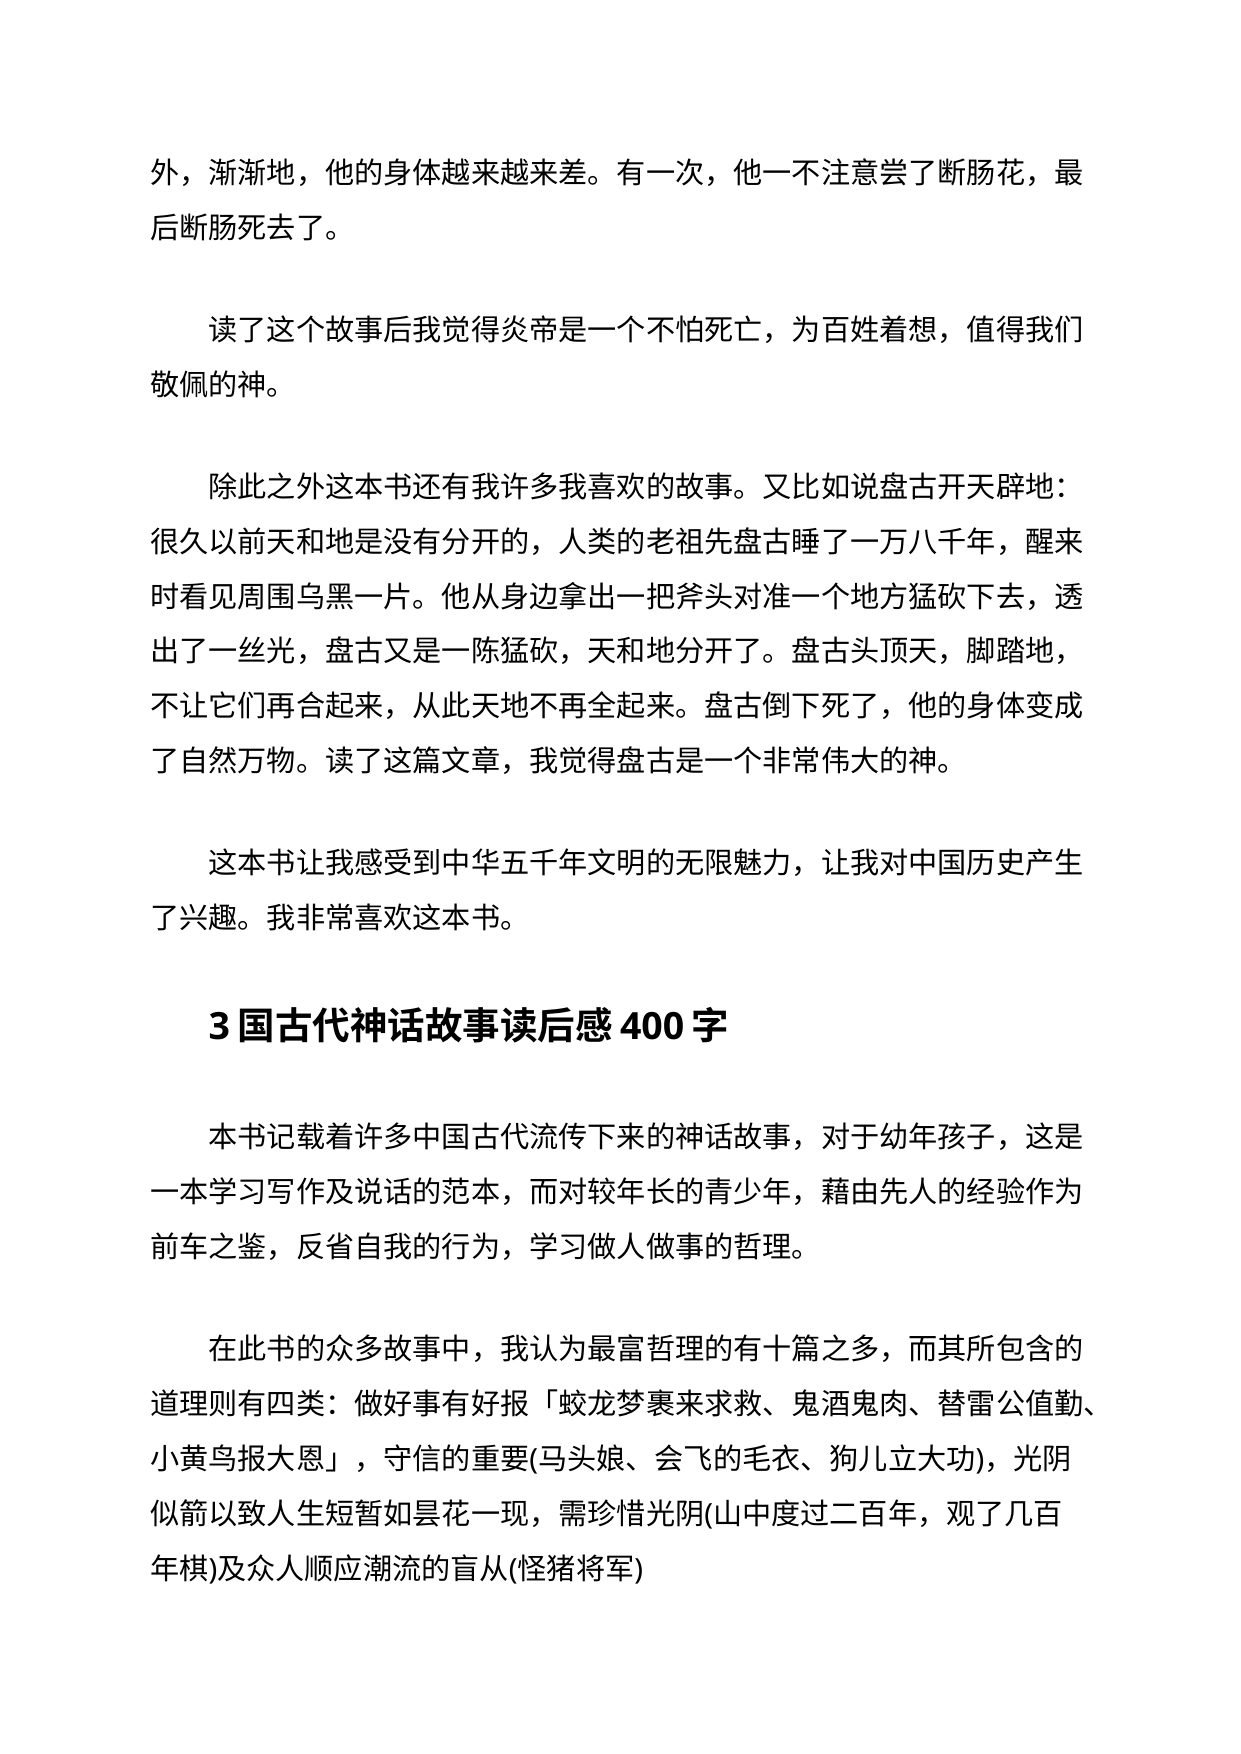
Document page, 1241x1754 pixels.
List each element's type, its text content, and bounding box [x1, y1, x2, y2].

text 本书记载着许多中国古代流传下来的神话故事，对于幼年孩子，这是一本学习写作及说话的范本，而对较年长的青少年，藉由先人的经验作为前车之鉴，反省自我的行为，学习做人做事的哲理。 [150, 1114, 1090, 1266]
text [150, 150, 1090, 247]
text 3国古代神话故事读后感400字 [150, 996, 1090, 1051]
text 在此书的众多故事中，我认为最富哲理的有十篇之多，而其所包含的道理则有四类：做好事有好报「蛟龙梦裹来求救、鬼酒鬼肉、替雷公值勤、小黄鸟报大恩」，守信的重要(马头娘、会飞的毛衣、狗儿立大功)，光阴似箭以致人生短暂如昙花一现，需珍惜光阴(山中度过二百年，观了几百年棋)及众人顺应潮流的盲从(怪猪将军) [150, 1325, 1090, 1588]
text 这本书让我感受到中华五千年文明的无限魅力，让我对中国历史产生了兴趣。我非常喜欢这本书。 [150, 839, 1090, 937]
text 读了这个故事后我觉得炎帝是一个不怕死亡，为百姓着想，值得我们敬佩的神。 [150, 307, 1090, 404]
text 除此之外这本书还有我许多我喜欢的故事。又比如说盘古开天辟地：很久以前天和地是没有分开的，人类的老祖先盘古睡了一万八千年，醒来时看见周围乌黑一片。他从身边拿出一把斧头对准一个地方猛砍下去，透出了一丝光，盘古又是一陈猛砍，天和地分开了。盘古头顶天，脚踏地，不让它们再合起来，从此天地不再全起来。盘古倒下死了，他的身体变成了自然万物。读了这篇文章，我觉得盘古是一个非常伟大的神。 [150, 463, 1090, 780]
